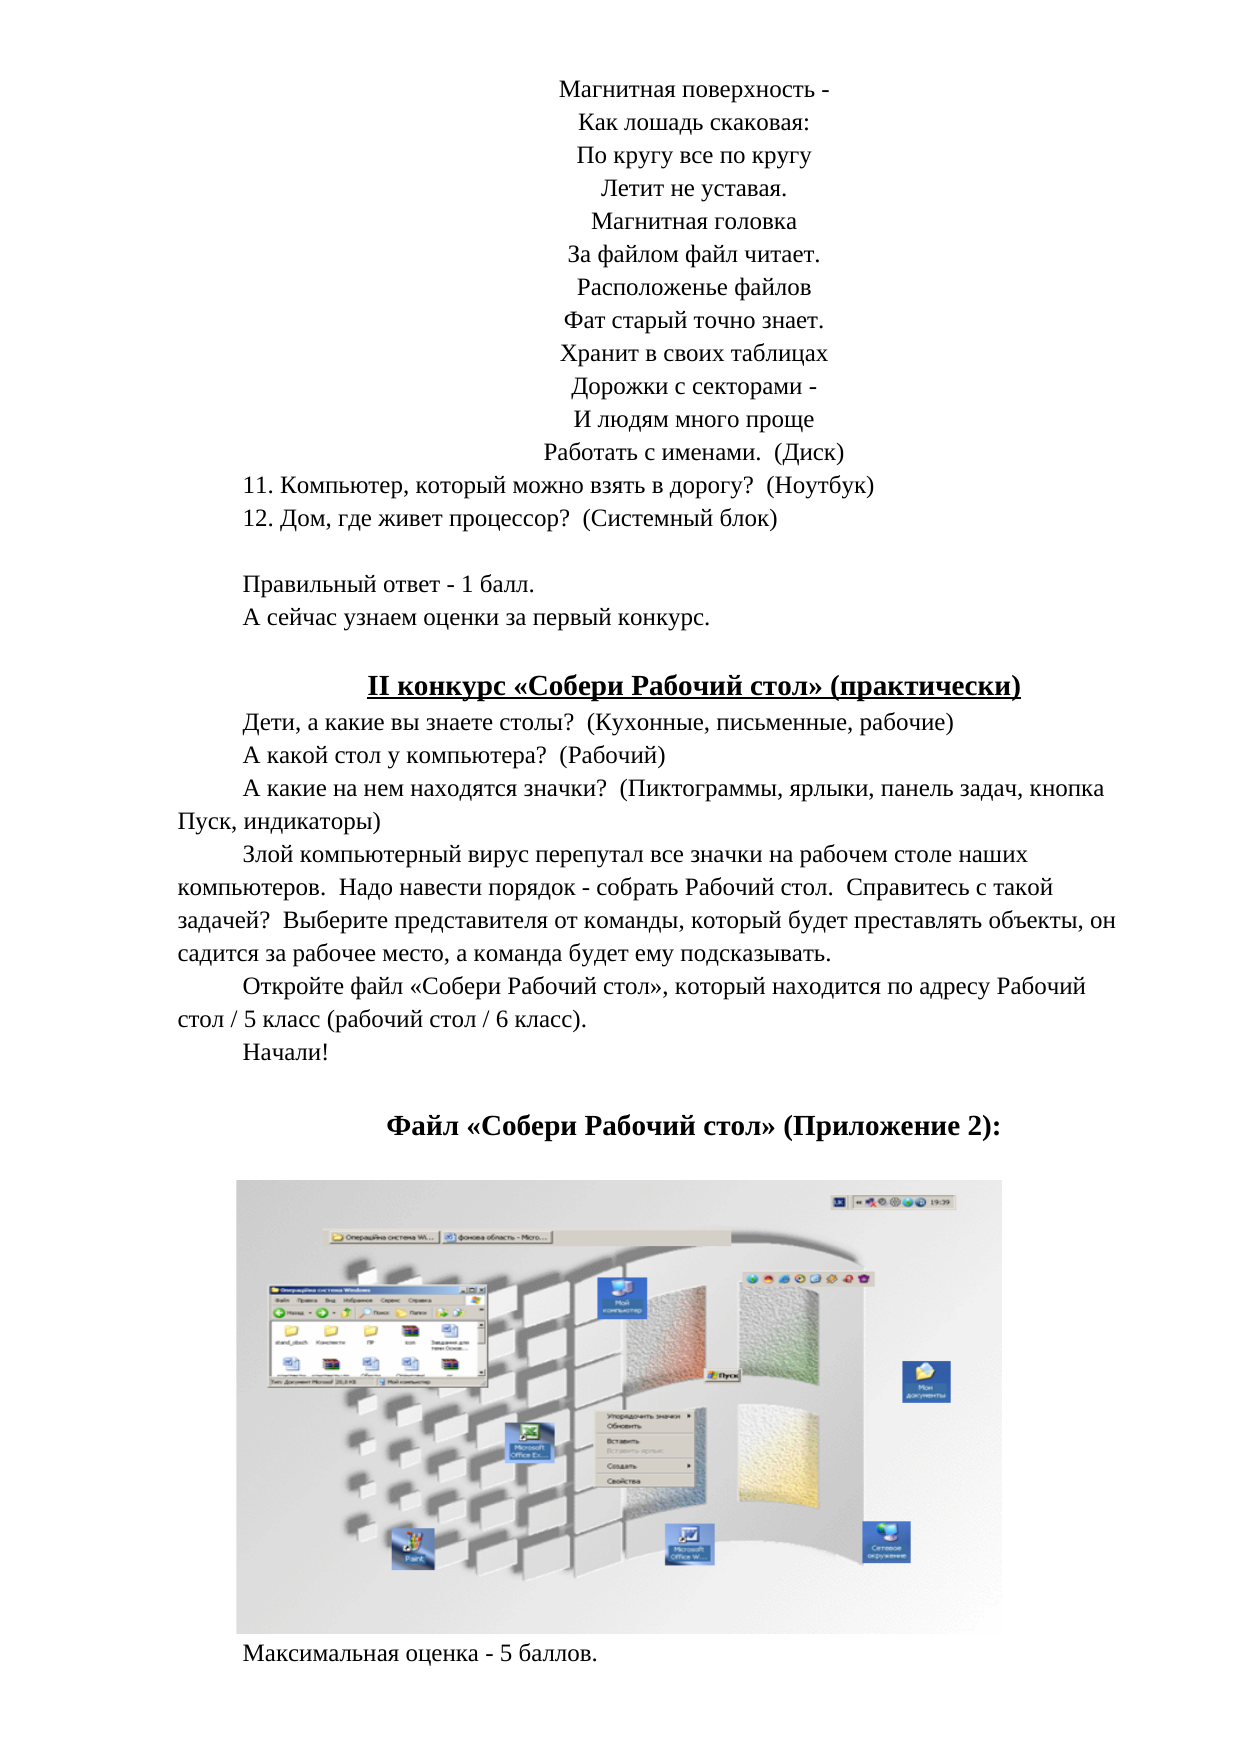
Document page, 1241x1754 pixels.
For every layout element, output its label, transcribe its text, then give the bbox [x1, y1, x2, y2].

picture [236, 1180, 1002, 1634]
text Летит не уставая. [177, 173, 1152, 202]
text II конкурс «Собери Рабочий стол» (практически) [177, 668, 1152, 702]
text Максимальная оценка - 5 баллов. [177, 1638, 1152, 1666]
text И людям много проще [177, 404, 1152, 433]
text Фат старый точно знает. [177, 305, 1152, 334]
text Откройте файл «Собери Рабочий стол», который находится по адресу Рабочий стол / 5 класс (рабочий стол / 6 класс). [177, 971, 1152, 1033]
text Начали! [177, 1037, 1152, 1066]
text Магнитная поверхность - [177, 74, 1152, 103]
text Правильный ответ - 1 балл. [177, 569, 1152, 598]
text А какие на нем находятся значки? (Пиктограммы, ярлыки, панель задач, кнопка Пуск, индикаторы) [177, 773, 1152, 834]
text 11. Компьютер, который можно взять в дорогу? (Ноутбук) [177, 470, 1152, 499]
text А сейчас узнаем оценки за первый конкурс. [177, 602, 1152, 631]
text Как лошадь скаковая: [177, 107, 1152, 136]
text Магнитная головка [177, 206, 1152, 235]
text Дорожки с секторами - [177, 371, 1152, 400]
text Работать с именами. (Диск) [177, 437, 1152, 466]
text Хранит в своих таблицах [177, 338, 1152, 367]
text Дети, а какие вы знаете столы? (Кухонные, письменные, рабочие) [177, 707, 1152, 736]
text Расположенье файлов [177, 272, 1152, 301]
text А какой стол у компьютера? (Рабочий) [177, 740, 1152, 768]
text 12. Дом, где живет процессор? (Системный блок) [177, 503, 1152, 532]
text По кругу все по кругу [177, 140, 1152, 169]
text За файлом файл читает. [177, 239, 1152, 268]
text Файл «Собери Рабочий стол» (Приложение 2): [177, 1108, 1152, 1142]
text Злой компьютерный вирус перепутал все значки на рабочем столе наших компьютеров. Надо навести порядок - собрать Рабочий стол. Справитесь с такой задачей? Выберите представителя от команды, который будет преставлять объекты, он садится за рабочее место, а команда будет ему подсказывать. [177, 839, 1152, 967]
